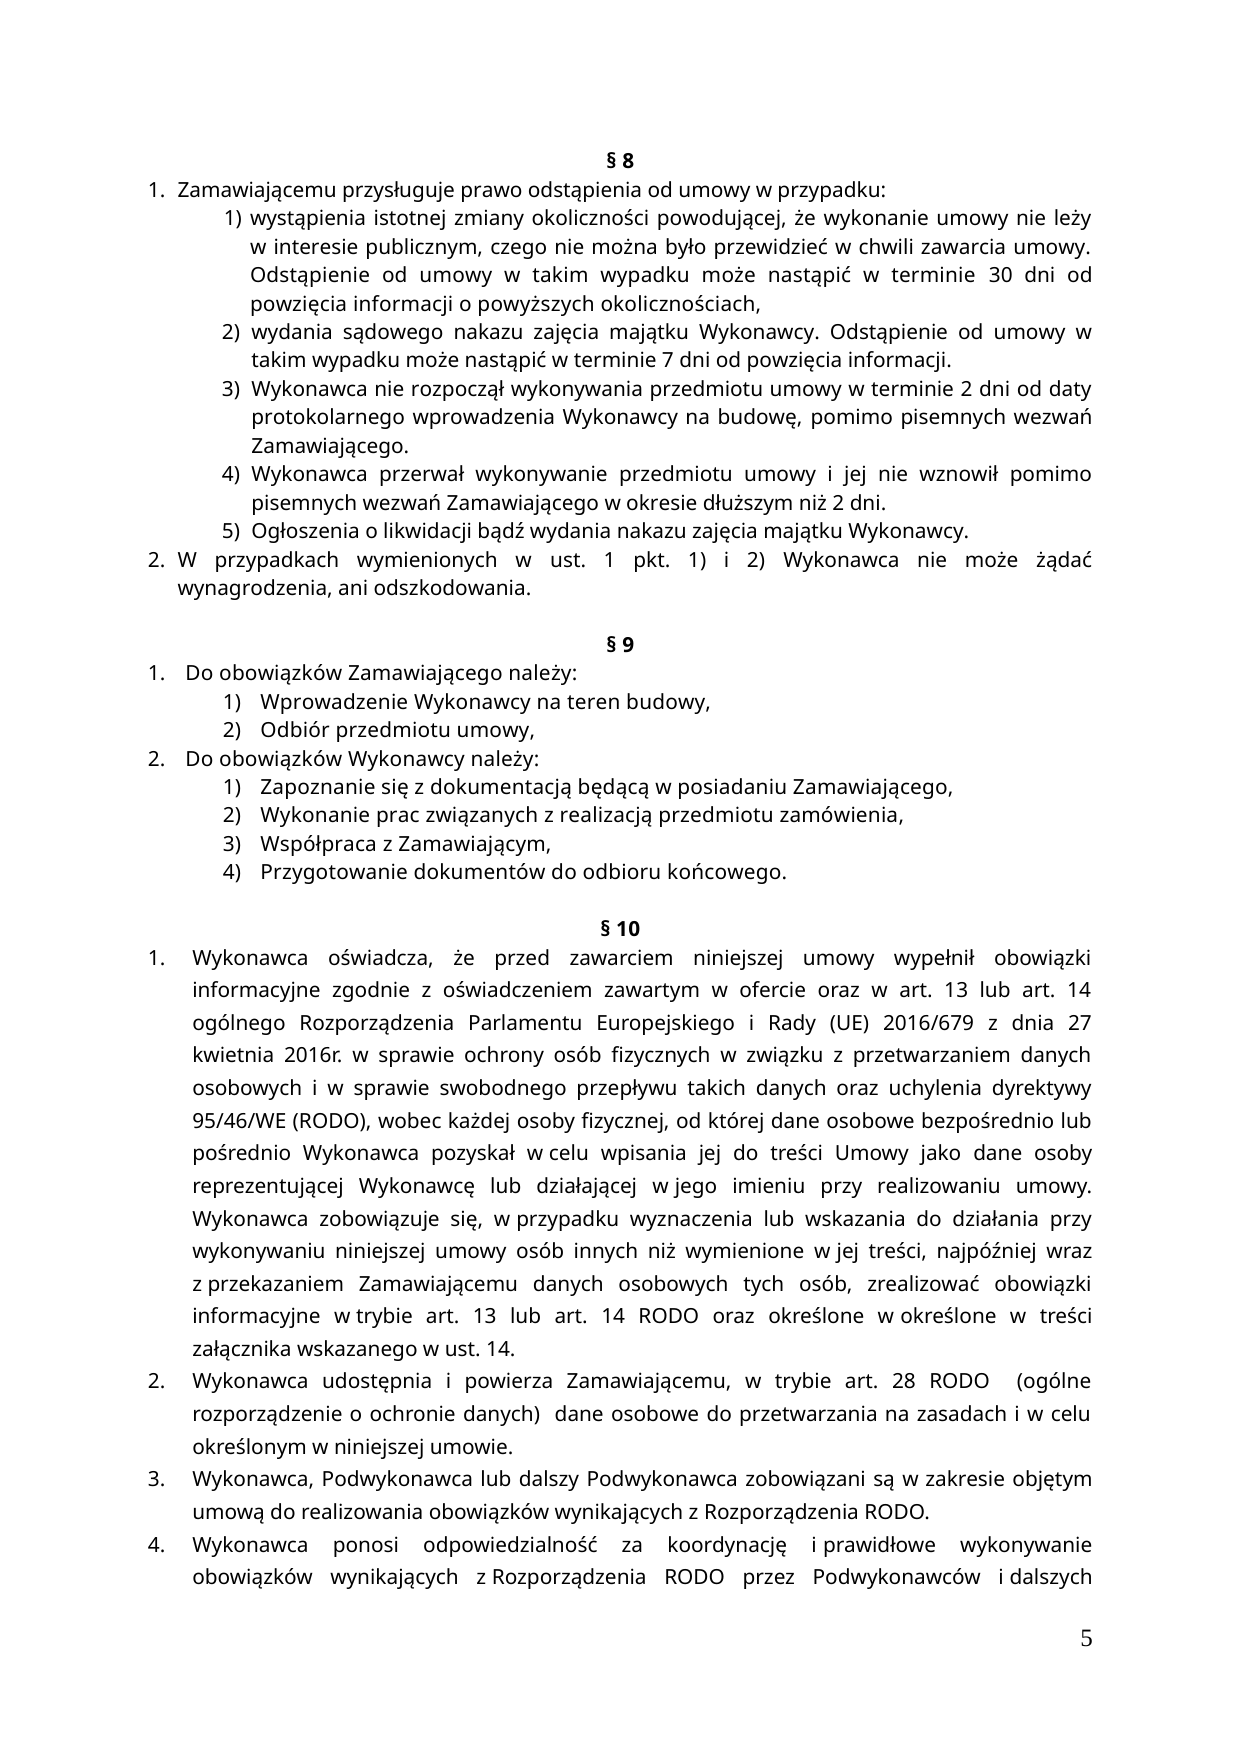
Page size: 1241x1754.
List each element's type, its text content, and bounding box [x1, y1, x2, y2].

list Wykonawca nie rozpoczął wykonywania przedmiotu umowy w terminie 2 dni od daty protokolarnego wprowadzenia Wykonawcy na budowę, pomimo pisemnych wezwań Zamawiającego. [222, 374, 1092, 459]
list Wykonawca udostępnia i powierza Zamawiającemu, w trybie art. 28 RODO (ogólne rozporządzenie o ochronie danych) dane osobowe do przetwarzania na zasadach i w celu określonym w niniejszej umowie. [148, 1367, 1092, 1460]
list Ogłoszenia o likwidacji bądź wydania nakazu zajęcia majątku Wykonawcy. [222, 516, 1092, 545]
list Wprowadzenie Wykonawcy na teren budowy, [223, 687, 1092, 715]
list Wykonanie prac związanych z realizacją przedmiotu zamówienia, [223, 801, 1092, 829]
list Przygotowanie dokumentów do odbioru końcowego. [223, 857, 1092, 886]
text § 10 [148, 914, 1092, 943]
list Odbiór przedmiotu umowy, [223, 715, 1092, 744]
text § 8 [148, 147, 1092, 175]
list Wykonawca oświadcza, że przed zawarciem niniejszej umowy wypełnił obowiązki informacyjne zgodnie z oświadczeniem zawartym w ofercie oraz w art. 13 lub art. 14 ogólnego Rozporządzenia Parlamentu Europejskiego i Rady (UE) 2016/679 z dnia 27 kwietnia 2016r. w sprawie ochrony osób fizycznych w związku z przetwarzaniem danych osobowych i w sprawie swobodnego przepływu takich danych oraz uchylenia dyrektywy 95/46/WE (RODO), wobec każdej osoby fizycznej, od której dane osobowe bezpośrednio lub pośrednio Wykonawca pozyskał w celu wpisania jej do treści Umowy jako dane osoby reprezentującej Wykonawcę lub działającej w jego imieniu przy realizowaniu umowy. Wykonawca zobowiązuje się, w przypadku wyznaczenia lub wskazania do działania przy wykonywaniu niniejszej umowy osób innych niż wymienione w jej treści, najpóźniej wraz z przekazaniem Zamawiającemu danych osobowych tych osób, zrealizować obowiązki informacyjne w trybie art. 13 lub art. 14 RODO oraz określone w określone w treści załącznika wskazanego w ust. 14. [148, 943, 1092, 1362]
list Wykonawca przerwał wykonywanie przedmiotu umowy i jej nie wznowił pomimo pisemnych wezwań Zamawiającego w okresie dłuższym niż 2 dni. [222, 459, 1092, 516]
list Zamawiającemu przysługuje prawo odstąpienia od umowy w przypadku: [148, 175, 1092, 203]
list Do obowiązków Zamawiającego należy: [148, 658, 1092, 687]
list W przypadkach wymienionych w ust. 1 pkt. 1) i 2) Wykonawca nie może żądać wynagrodzenia, ani odszkodowania. [148, 545, 1092, 602]
list wydania sądowego nakazu zajęcia majątku Wykonawcy. Odstąpienie od umowy w takim wypadku może nastąpić w terminie 7 dni od powzięcia informacji. [222, 317, 1092, 374]
list wystąpienia istotnej zmiany okoliczności powodującej, że wykonanie umowy nie leży w interesie publicznym, czego nie można było przewidzieć w chwili zawarcia umowy. Odstąpienie od umowy w takim wypadku może nastąpić w terminie 30 dni od powzięcia informacji o powyższych okolicznościach, [223, 203, 1092, 317]
list Współpraca z Zamawiającym, [223, 829, 1092, 857]
list Wykonawca, Podwykonawca lub dalszy Podwykonawca zobowiązani są w zakresie objętym umową do realizowania obowiązków wynikających z Rozporządzenia RODO. [148, 1464, 1092, 1526]
text § 9 [148, 630, 1092, 658]
list Zapoznanie się z dokumentacją będącą w posiadaniu Zamawiającego, [223, 772, 1092, 801]
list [148, 1530, 1092, 1591]
list Do obowiązków Wykonawcy należy: [148, 744, 1092, 772]
